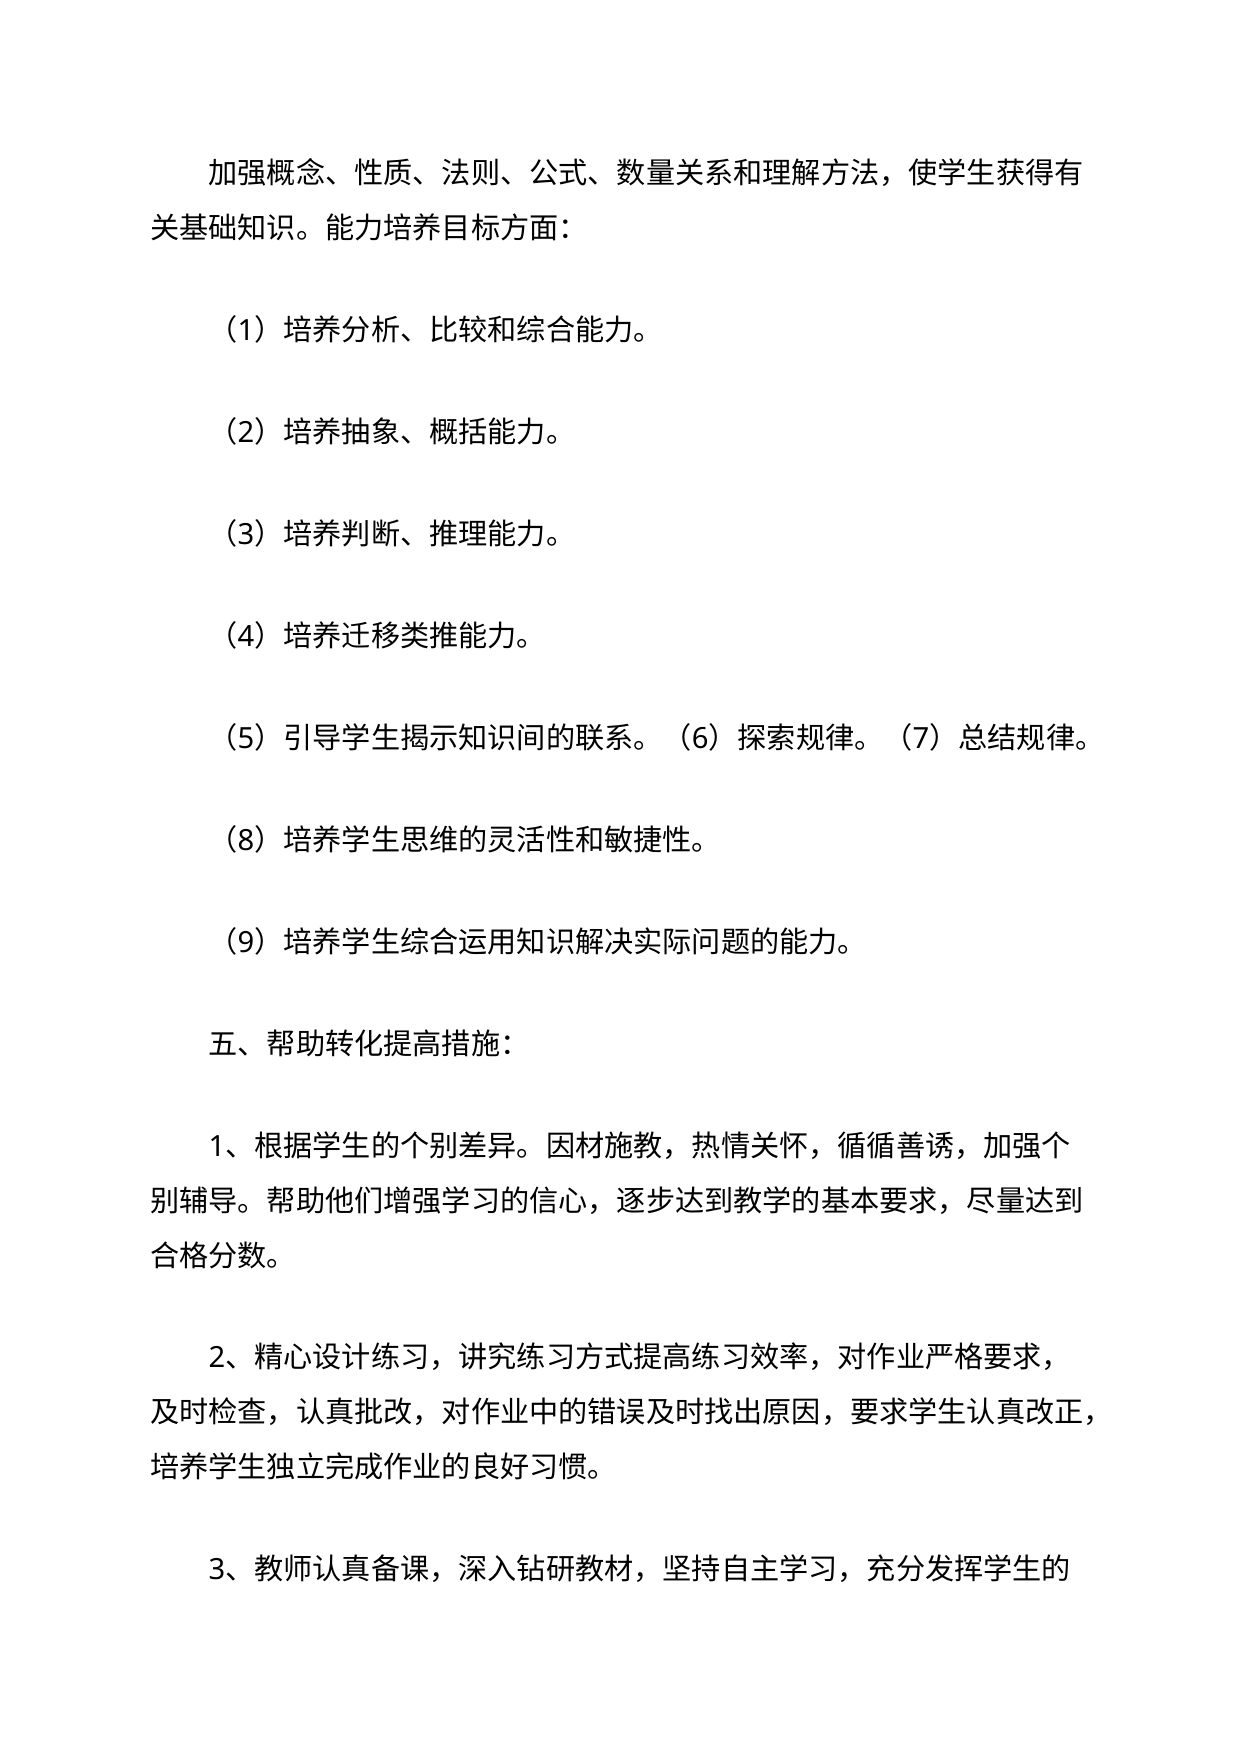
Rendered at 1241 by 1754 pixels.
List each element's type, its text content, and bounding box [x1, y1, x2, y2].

text （8）培养学生思维的灵活性和敏捷性。 [150, 817, 1090, 859]
text 1、根据学生的个别差异。因材施教，热情关怀，循循善诱，加强个别辅导。帮助他们增强学习的信心，逐步达到教学的基本要求，尽量达到合格分数。 [150, 1122, 1090, 1274]
text 五、帮助转化提高措施： [150, 1021, 1090, 1063]
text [150, 1546, 1090, 1588]
text （5）引导学生揭示知识间的联系。（6）探索规律。（7）总结规律。 [150, 714, 1090, 757]
text （4）培养迁移类推能力。 [150, 613, 1090, 655]
text 2、精心设计练习，讲究练习方式提高练习效率，对作业严格要求，及时检查，认真批改，对作业中的错误及时找出原因，要求学生认真改正，培养学生独立完成作业的良好习惯。 [150, 1334, 1090, 1486]
text （1）培养分析、比较和综合能力。 [150, 307, 1090, 349]
text （9）培养学生综合运用知识解决实际问题的能力。 [150, 918, 1090, 961]
text （2）培养抽象、概括能力。 [150, 409, 1090, 451]
text （3）培养判断、推理能力。 [150, 511, 1090, 553]
text 加强概念、性质、法则、公式、数量关系和理解方法，使学生获得有关基础知识。能力培养目标方面： [150, 150, 1090, 247]
